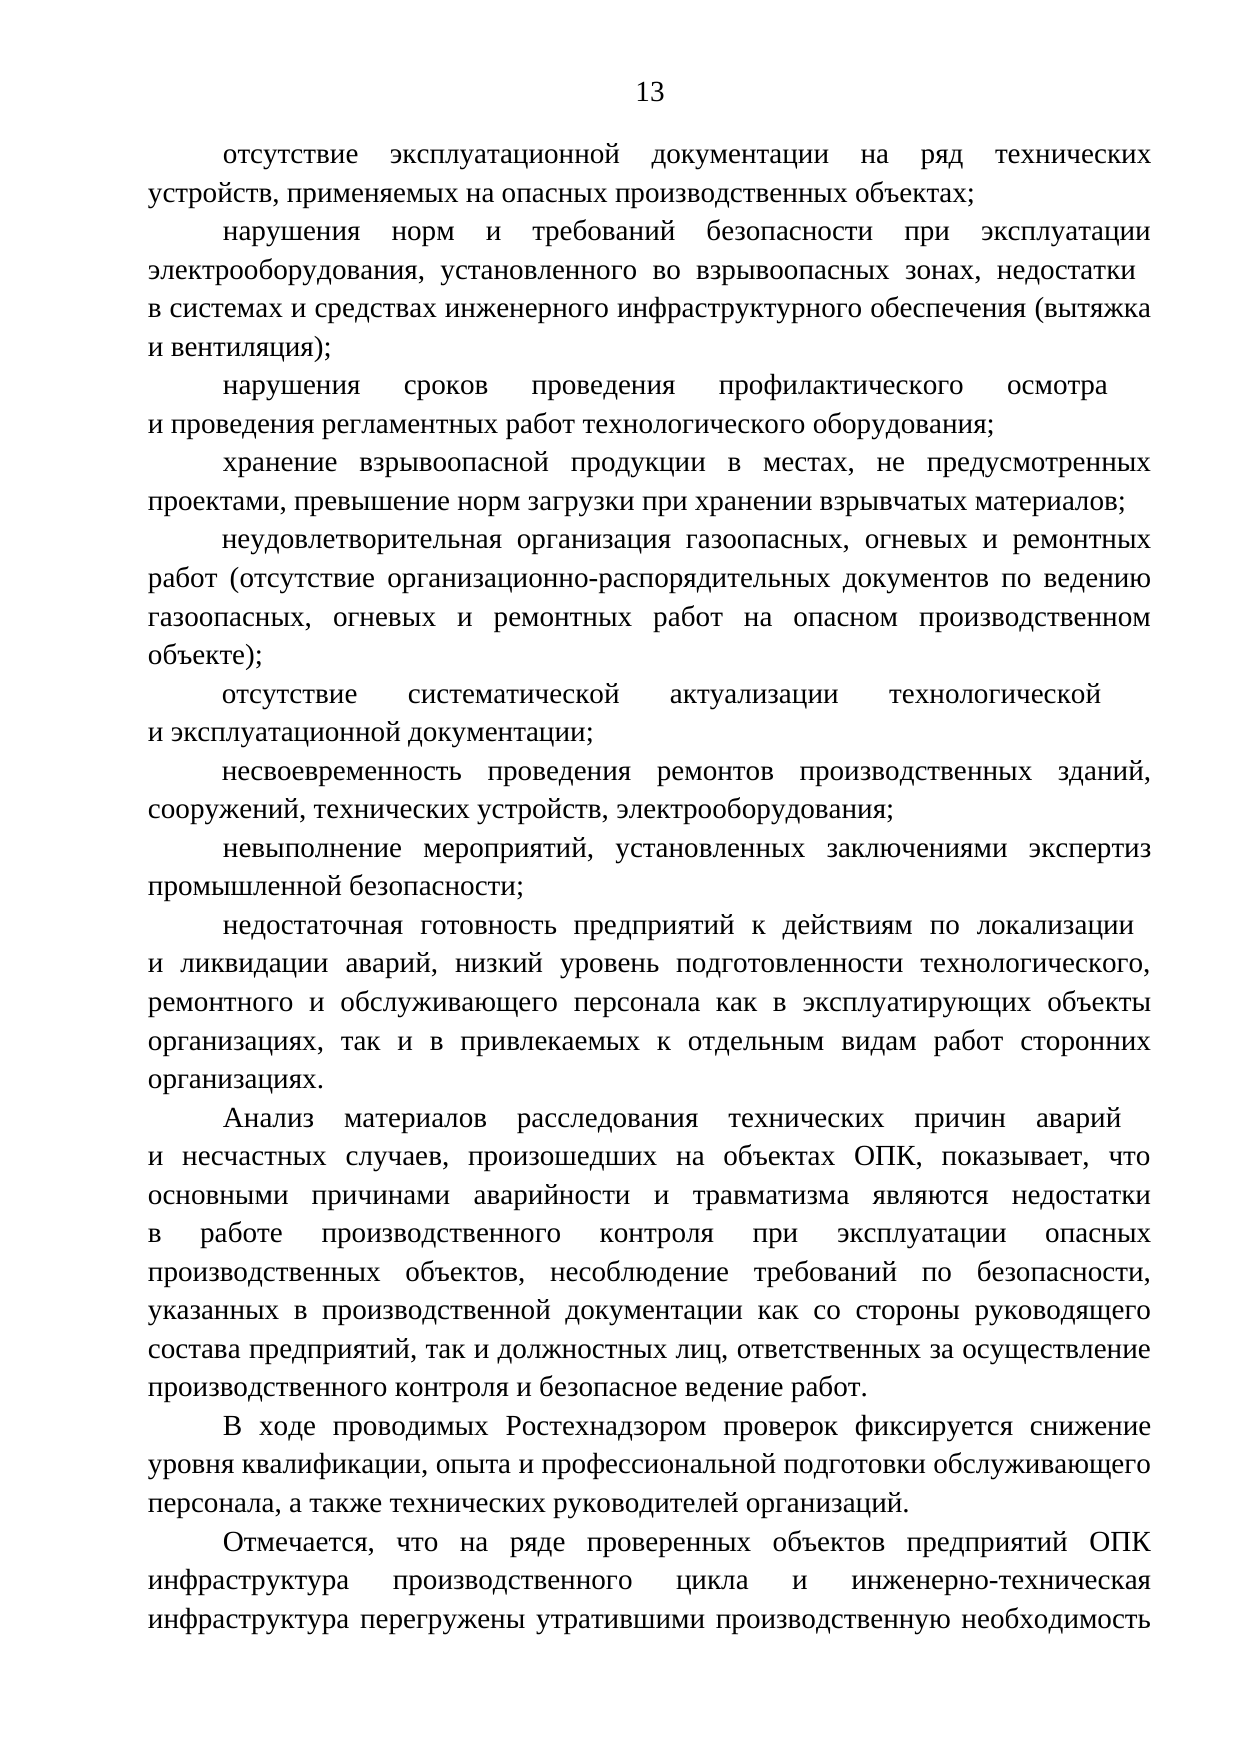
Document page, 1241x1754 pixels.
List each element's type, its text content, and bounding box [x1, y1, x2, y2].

text Анализ материалов расследования технических причин аварий и несчастных случаев, произошедших на объектах ОПК, показывает, что основными причинами аварийности и травматизма являются недостатки в работе производственного контроля при эксплуатации опасных производственных объектов, несоблюдение требований по безопасности, указанных в производственной документации как со стороны руководящего состава предприятий, так и должностных лиц, ответственных за осуществление производственного контроля и безопасное ведение работ. [148, 1100, 1152, 1403]
text нарушения норм и требований безопасности при эксплуатации электрооборудования, установленного во взрывоопасных зонах, недостатки в системах и средствах инженерного инфраструктурного обеспечения (вытяжка и вентиляция); [148, 213, 1152, 362]
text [148, 1524, 1152, 1634]
text нарушения сроков проведения профилактического осмотра и проведения регламентных работ технологического оборудования; [148, 367, 1152, 439]
text В ходе проводимых Ростехнадзором проверок фиксируется снижение уровня квалификации, опыта и профессиональной подготовки обслуживающего персонала, а также технических руководителей организаций. [148, 1408, 1152, 1519]
text невыполнение мероприятий, установленных заключениями экспертиз промышленной безопасности; [148, 830, 1152, 902]
text отсутствие систематической актуализации технологической и эксплуатационной документации; [148, 676, 1152, 748]
text недостаточная готовность предприятий к действиям по локализации и ликвидации аварий, низкий уровень подготовленности технологического, ремонтного и обслуживающего персонала как в эксплуатирующих объекты организациях, так и в привлекаемых к отдельным видам работ сторонних организациях. [148, 907, 1152, 1095]
text отсутствие эксплуатационной документации на ряд технических устройств, применяемых на опасных производственных объектах; [148, 136, 1152, 208]
text неудовлетворительная организация газоопасных, огневых и ремонтных работ (отсутствие организационно-распорядительных документов по ведению газоопасных, огневых и ремонтных работ на опасном производственном объекте); [148, 522, 1152, 671]
text хранение взрывоопасной продукции в местах, не предусмотренных проектами, превышение норм загрузки при хранении взрывчатых материалов; [148, 444, 1152, 517]
text несвоевременность проведения ремонтов производственных зданий, сооружений, технических устройств, электрооборудования; [148, 753, 1152, 825]
